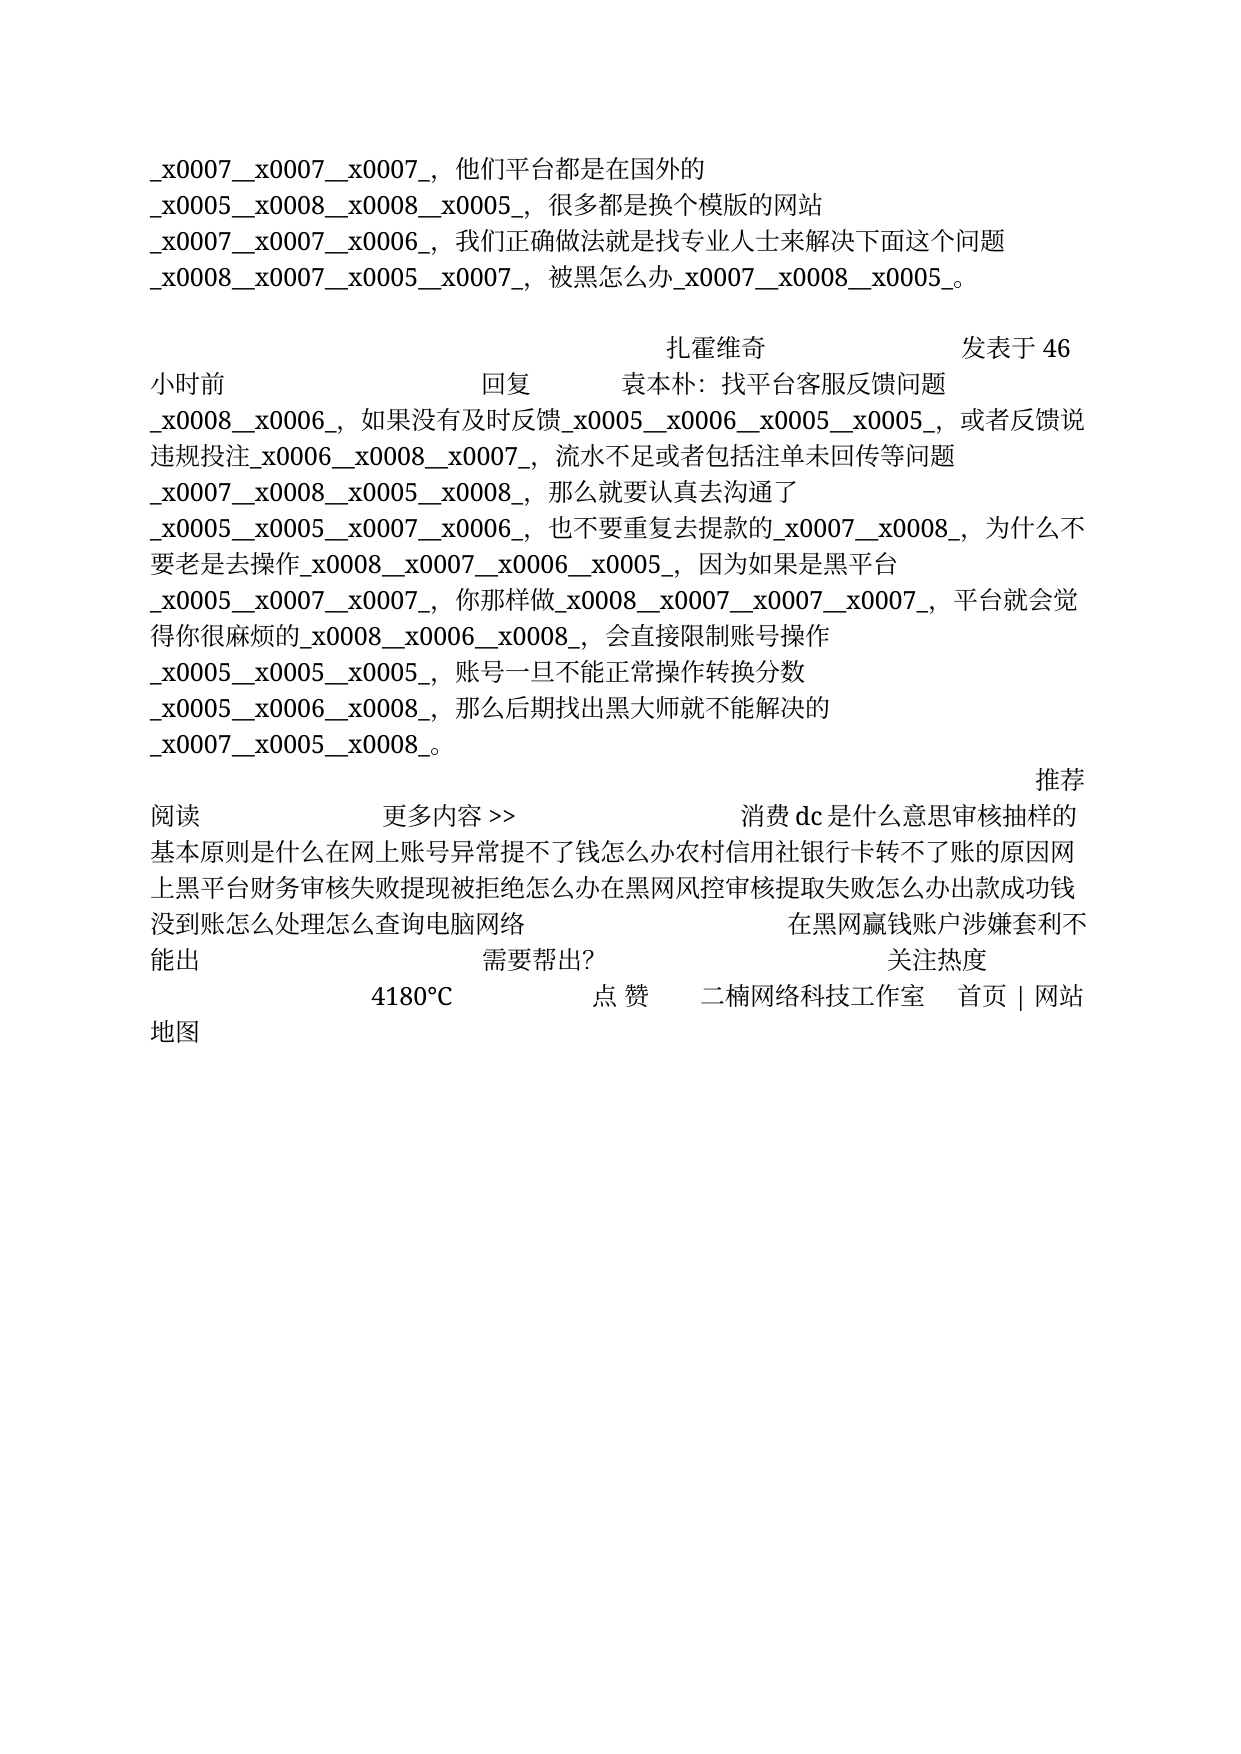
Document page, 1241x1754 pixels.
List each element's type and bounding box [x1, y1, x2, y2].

text [150, 150, 1090, 1049]
